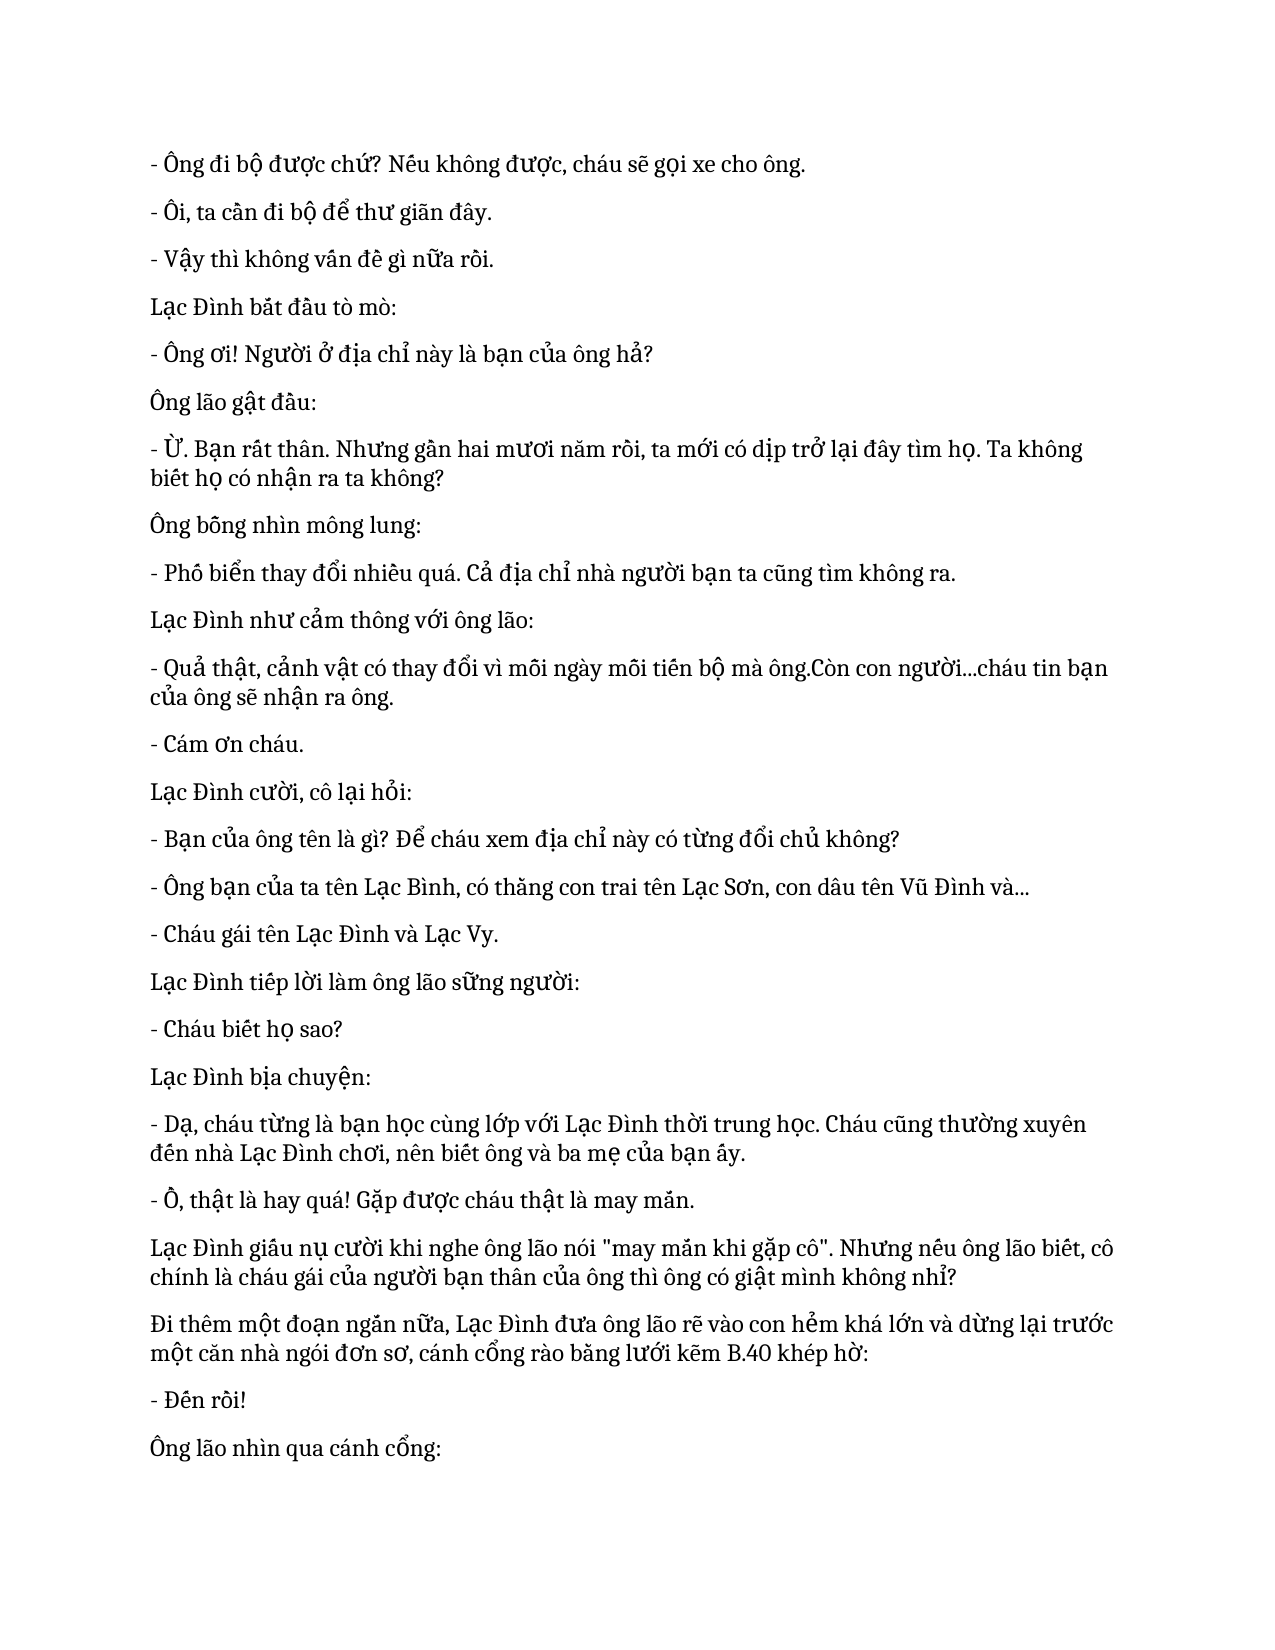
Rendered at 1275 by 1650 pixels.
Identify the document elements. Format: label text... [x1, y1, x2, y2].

text - Bạn của ông tên là gì? Để cháu xem địa chỉ này có từng đổi chủ không? [150, 825, 1125, 854]
text Lạc Đình tiếp lời làm ông lão sững người: [150, 967, 1125, 996]
text - Đến rồi! [150, 1386, 1125, 1415]
text Ông bỗng nhìn mông lung: [150, 511, 1125, 540]
text Lạc Đình giấu nụ cười khi nghe ông lão nói "may mắn khi gặp cô". Nhưng nếu ông lão biết, cô chính là cháu gái của người bạn thân của ông thì ông có giật mình không nhỉ? [150, 1234, 1125, 1291]
text - Ông ơi! Người ở địa chỉ này là bạn của ông hả? [150, 340, 1125, 369]
text - Ôi, ta cần đi bộ để thư giãn đây. [150, 197, 1125, 226]
text - Ừ. Bạn rất thân. Nhưng gần hai mươi năm rồi, ta mới có dịp trở lại đây tìm họ. Ta không biết họ có nhận ra ta không? [150, 435, 1125, 492]
text - Ông đi bộ được chứ? Nếu không được, cháu sẽ gọi xe cho ông. [150, 150, 1125, 179]
text - Ông bạn của ta tên Lạc Bình, có thằng con trai tên Lạc Sơn, con dâu tên Vũ Đình và... [150, 872, 1125, 901]
text - Phố biển thay đổi nhiều quá. Cả địa chỉ nhà người bạn ta cũng tìm không ra. [150, 559, 1125, 587]
text - Cháu gái tên Lạc Đình và Lạc Vy. [150, 920, 1125, 949]
text - Ồ, thật là hay quá! Gặp được cháu thật là may mắn. [150, 1186, 1125, 1215]
text - Dạ, cháu từng là bạn học cùng lớp với Lạc Đình thời trung học. Cháu cũng thường xuyên đến nhà Lạc Đình chơi, nên biết ông và ba mẹ của bạn ấy. [150, 1110, 1125, 1167]
text Ông lão gật đầu: [150, 387, 1125, 416]
text - Cháu biết họ sao? [150, 1015, 1125, 1044]
text Đi thêm một đoạn ngắn nữa, Lạc Đình đưa ông lão rẽ vào con hẻm khá lớn và dừng lại trước một căn nhà ngói đơn sơ, cánh cổng rào bằng lưới kẽm B.40 khép hờ: [150, 1310, 1125, 1367]
text Lạc Đình như cảm thông với ông lão: [150, 606, 1125, 635]
text Lạc Đình cười, cô lại hỏi: [150, 777, 1125, 806]
text - Vậy thì không vấn đề gì nữa rồi. [150, 245, 1125, 274]
text - Quả thật, cảnh vật có thay đổi vì mỗi ngày mỗi tiến bộ mà ông.Còn con người...cháu tin bạn của ông sẽ nhận ra ông. [150, 654, 1125, 711]
text - Cám ơn cháu. [150, 730, 1125, 759]
text Lạc Đình bịa chuyện: [150, 1062, 1125, 1091]
text Ông lão nhìn qua cánh cổng: [150, 1434, 1125, 1462]
text Lạc Đình bắt đầu tò mò: [150, 292, 1125, 321]
